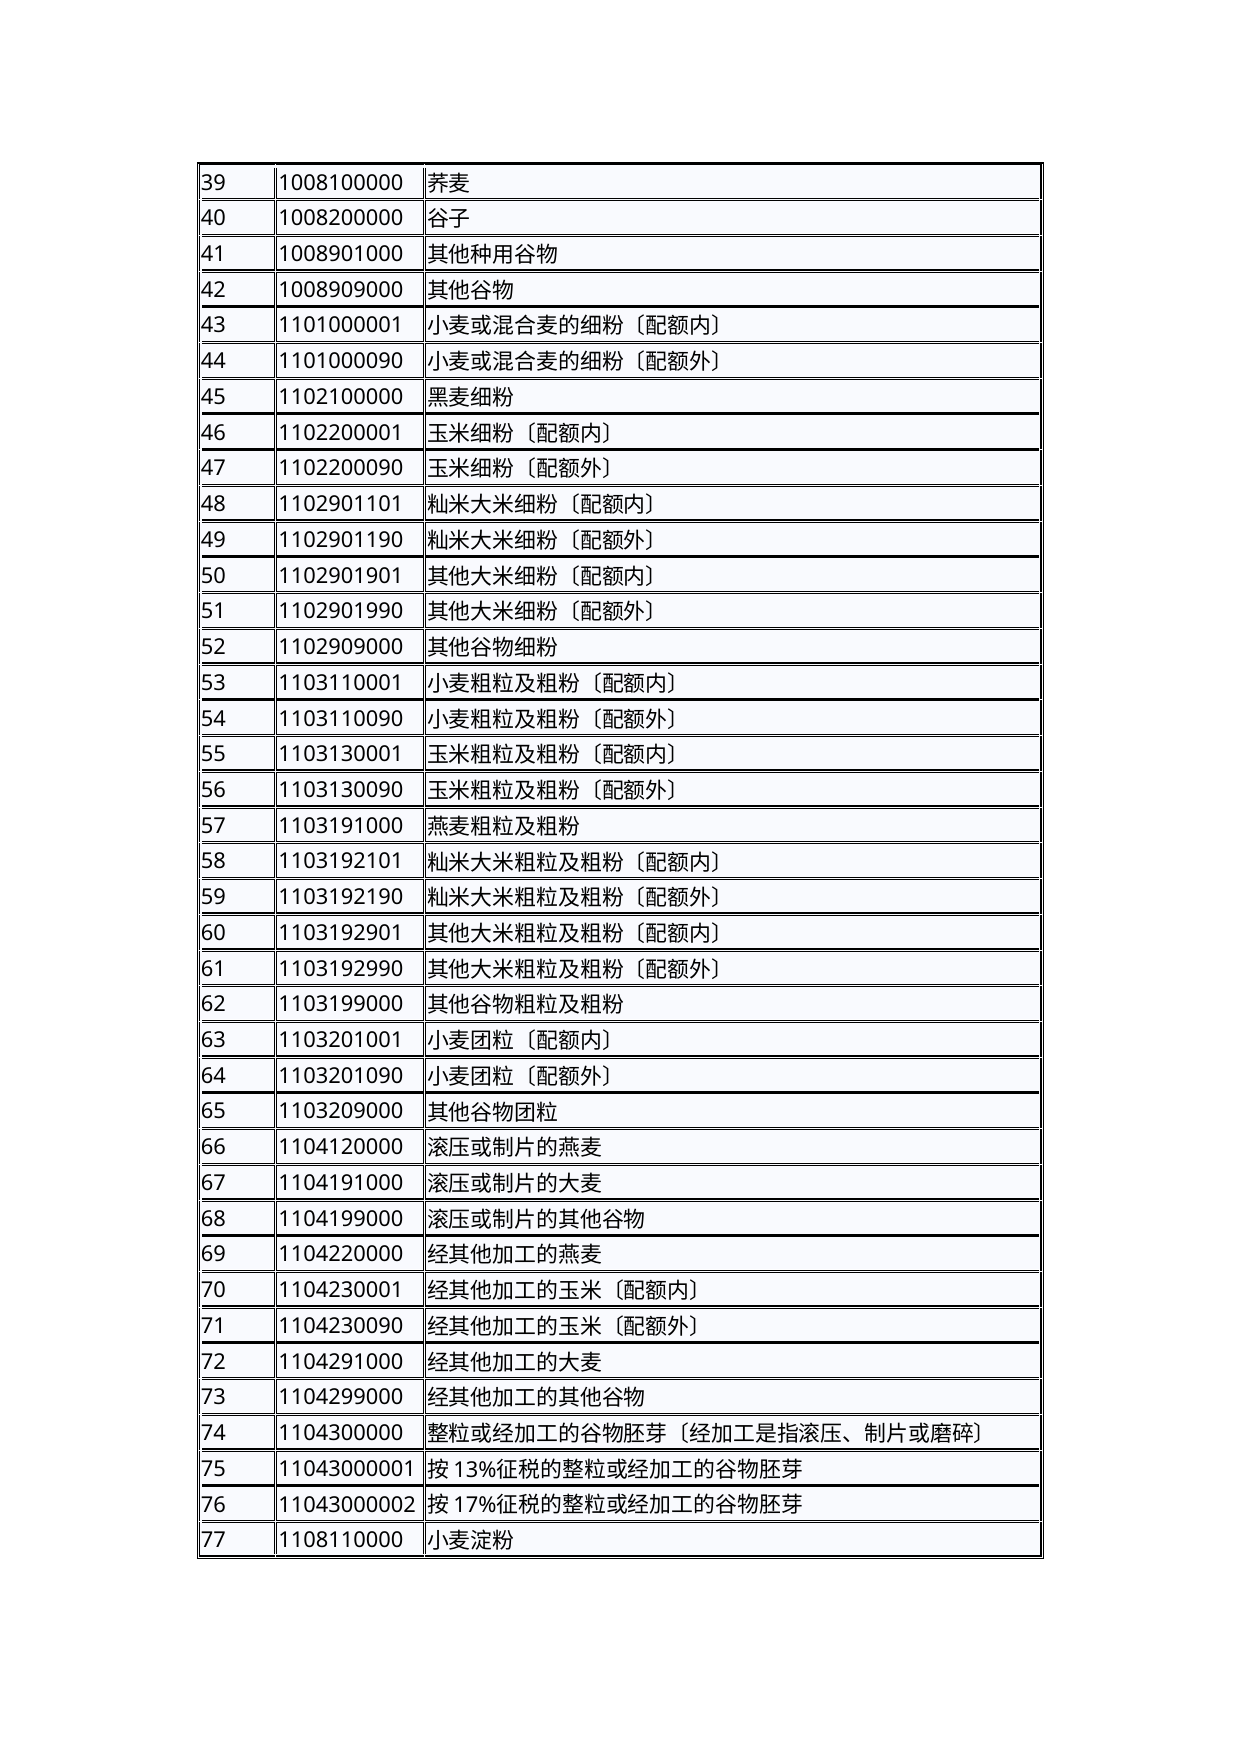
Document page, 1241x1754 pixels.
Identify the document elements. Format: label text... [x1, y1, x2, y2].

table_cell 燕麦粗粒及粗粉 [426, 805, 1041, 841]
table_cell 1101000001 [277, 308, 423, 341]
table_cell 1103201090 [277, 1059, 423, 1091]
table_cell 1008901000 [277, 237, 423, 269]
table_cell 70 [200, 1270, 274, 1305]
table_cell 62 [198, 984, 276, 1019]
table_cell 1104191000 [277, 1166, 423, 1198]
table_cell 77 [198, 1520, 276, 1555]
table_cell 1103130090 [277, 773, 423, 805]
table_cell 57 [200, 805, 274, 841]
table_cell 50 [200, 555, 274, 591]
table_cell 1103192901 [277, 916, 423, 948]
table_cell 40 [198, 198, 276, 233]
table_cell 籼米大米粗粒及粗粉〔配额内〕 [425, 841, 1042, 877]
table_cell 经其他加工的其他谷物 [425, 1377, 1042, 1412]
table_cell 52 [200, 626, 274, 662]
table_cell 1108110000 [276, 1523, 424, 1555]
table_cell 71 [200, 1305, 274, 1341]
table_cell 其他大米细粉〔配额内〕 [426, 555, 1040, 591]
table_cell 49 [200, 519, 274, 555]
table_cell 其他种用谷物 [426, 234, 1041, 269]
table_cell 1101000090 [277, 344, 423, 376]
table_cell 1104291000 [277, 1344, 423, 1377]
table_cell 小麦团粒〔配额外〕 [426, 1055, 1041, 1091]
table_cell 1103201001 [277, 1023, 423, 1055]
table_cell 其他谷物粗粒及粗粉 [425, 984, 1042, 1019]
table_cell 其他大米粗粒及粗粉〔配额外〕 [426, 948, 1041, 984]
table_cell 小麦粗粒及粗粉〔配额外〕 [426, 698, 1042, 734]
table_cell 53 [200, 662, 274, 698]
table_cell 1103191000 [277, 809, 423, 841]
table_cell 1102200090 [277, 451, 423, 483]
table_cell 1104230001 [277, 1273, 423, 1305]
table_cell 1102901190 [277, 523, 423, 555]
table_cell 1008100000 [276, 165, 424, 198]
table_cell 经其他加工的燕麦 [426, 1234, 1040, 1269]
table_cell 其他大米粗粒及粗粉〔配额内〕 [426, 912, 1041, 948]
table_cell 其他谷物细粉 [426, 626, 1041, 662]
table_cell 籼米大米细粉〔配额外〕 [426, 519, 1041, 555]
table_cell 65 [200, 1091, 274, 1127]
table_cell 籼米大米细粉〔配额内〕 [426, 484, 1041, 519]
table_cell 1103110090 [277, 701, 423, 734]
table_cell 68 [200, 1198, 274, 1234]
table_cell 籼米大米粗粒及粗粉〔配额外〕 [425, 877, 1042, 912]
table_cell 黑麦细粉 [426, 376, 1041, 412]
table_cell 1104199000 [277, 1202, 423, 1234]
table_cell 1103192101 [277, 844, 423, 877]
table_cell 小麦或混合麦的细粉〔配额内〕 [426, 305, 1040, 341]
table_cell 荞麦 [425, 165, 1040, 198]
table_cell 小麦团粒〔配额内〕 [426, 1020, 1041, 1055]
table_cell 48 [200, 484, 274, 519]
table_cell 11043000001 [277, 1452, 423, 1484]
table_cell 1103110001 [277, 666, 423, 698]
table_cell 69 [200, 1234, 274, 1269]
table_cell 1102901901 [277, 558, 423, 591]
table_cell 1102901101 [277, 487, 423, 519]
table_cell 按17%征税的整粒或经加工的谷物胚芽 [426, 1484, 1040, 1520]
table_cell 76 [200, 1484, 274, 1520]
table_cell 44 [198, 341, 276, 376]
table_cell 1008200000 [277, 201, 423, 233]
table_cell 61 [200, 948, 274, 984]
table_cell 1102100000 [277, 380, 423, 412]
table_cell 1102200001 [277, 415, 423, 448]
table_cell 滚压或制片的其他谷物 [426, 1198, 1041, 1234]
table_cell 72 [200, 1341, 274, 1377]
table_cell 小麦淀粉 [425, 1520, 1042, 1555]
table_cell 55 [198, 734, 276, 769]
table_cell 1103130001 [277, 737, 423, 769]
table_cell 1103209000 [277, 1094, 423, 1127]
table_cell 玉米粗粒及粗粉〔配额外〕 [426, 769, 1041, 805]
table_cell 74 [200, 1413, 274, 1448]
table_cell 1008909000 [277, 273, 423, 305]
table_cell 玉米粗粒及粗粉〔配额内〕 [425, 734, 1042, 769]
table_cell 小麦粗粒及粗粉〔配额内〕 [426, 662, 1041, 698]
table_cell 1104230090 [277, 1309, 423, 1341]
table_cell 66 [198, 1127, 276, 1162]
table_cell 1102909000 [277, 630, 423, 662]
table_cell 小麦或混合麦的细粉〔配额外〕 [425, 341, 1042, 376]
table_cell 67 [200, 1163, 274, 1198]
table_cell 64 [200, 1055, 274, 1091]
table_cell 玉米细粉〔配额内〕 [426, 412, 1040, 448]
table_cell 63 [200, 1020, 274, 1055]
table_cell 51 [198, 591, 276, 626]
table_cell 其他大米细粉〔配额外〕 [425, 591, 1042, 626]
table_cell 43 [200, 305, 274, 341]
table_cell 54 [198, 698, 274, 734]
table_cell 经其他加工的玉米〔配额外〕 [426, 1305, 1041, 1341]
table_cell 其他谷物团粒 [426, 1091, 1040, 1127]
table_cell 59 [198, 877, 276, 912]
table_cell 46 [200, 412, 274, 448]
table_cell 11043000002 [277, 1487, 423, 1520]
table_cell 玉米细粉〔配额外〕 [426, 448, 1042, 483]
table_cell 1103192990 [277, 952, 423, 984]
table_cell 47 [198, 448, 274, 483]
table_cell 75 [200, 1448, 274, 1484]
table_cell 60 [200, 912, 274, 948]
table_cell 经其他加工的大麦 [426, 1341, 1040, 1377]
table_cell 1102901990 [277, 594, 423, 626]
table_cell 1104220000 [277, 1237, 423, 1269]
table_cell 45 [200, 376, 274, 412]
table_cell 滚压或制片的大麦 [426, 1163, 1041, 1198]
table_cell 56 [200, 769, 274, 805]
table_cell 58 [198, 841, 276, 877]
table_cell 经其他加工的玉米〔配额内〕 [426, 1270, 1041, 1305]
table_cell 1104300000 [277, 1416, 423, 1448]
table_cell 1104299000 [277, 1380, 423, 1412]
table_cell 滚压或制片的燕麦 [425, 1127, 1042, 1162]
table_cell 1104120000 [277, 1130, 423, 1162]
table_cell 1103199000 [277, 987, 423, 1019]
table_cell 41 [200, 234, 274, 269]
table_cell 按13%征税的整粒或经加工的谷物胚芽 [426, 1448, 1041, 1484]
table_cell 其他谷物 [426, 269, 1041, 305]
table_cell 39 [200, 165, 276, 198]
table_cell 谷子 [425, 198, 1042, 233]
table_cell 整粒或经加工的谷物胚芽〔经加工是指滚压、制片或磨碎〕 [426, 1413, 1041, 1448]
table_cell 42 [200, 269, 274, 305]
table_cell 73 [198, 1377, 276, 1412]
table_cell 1103192190 [277, 880, 423, 912]
